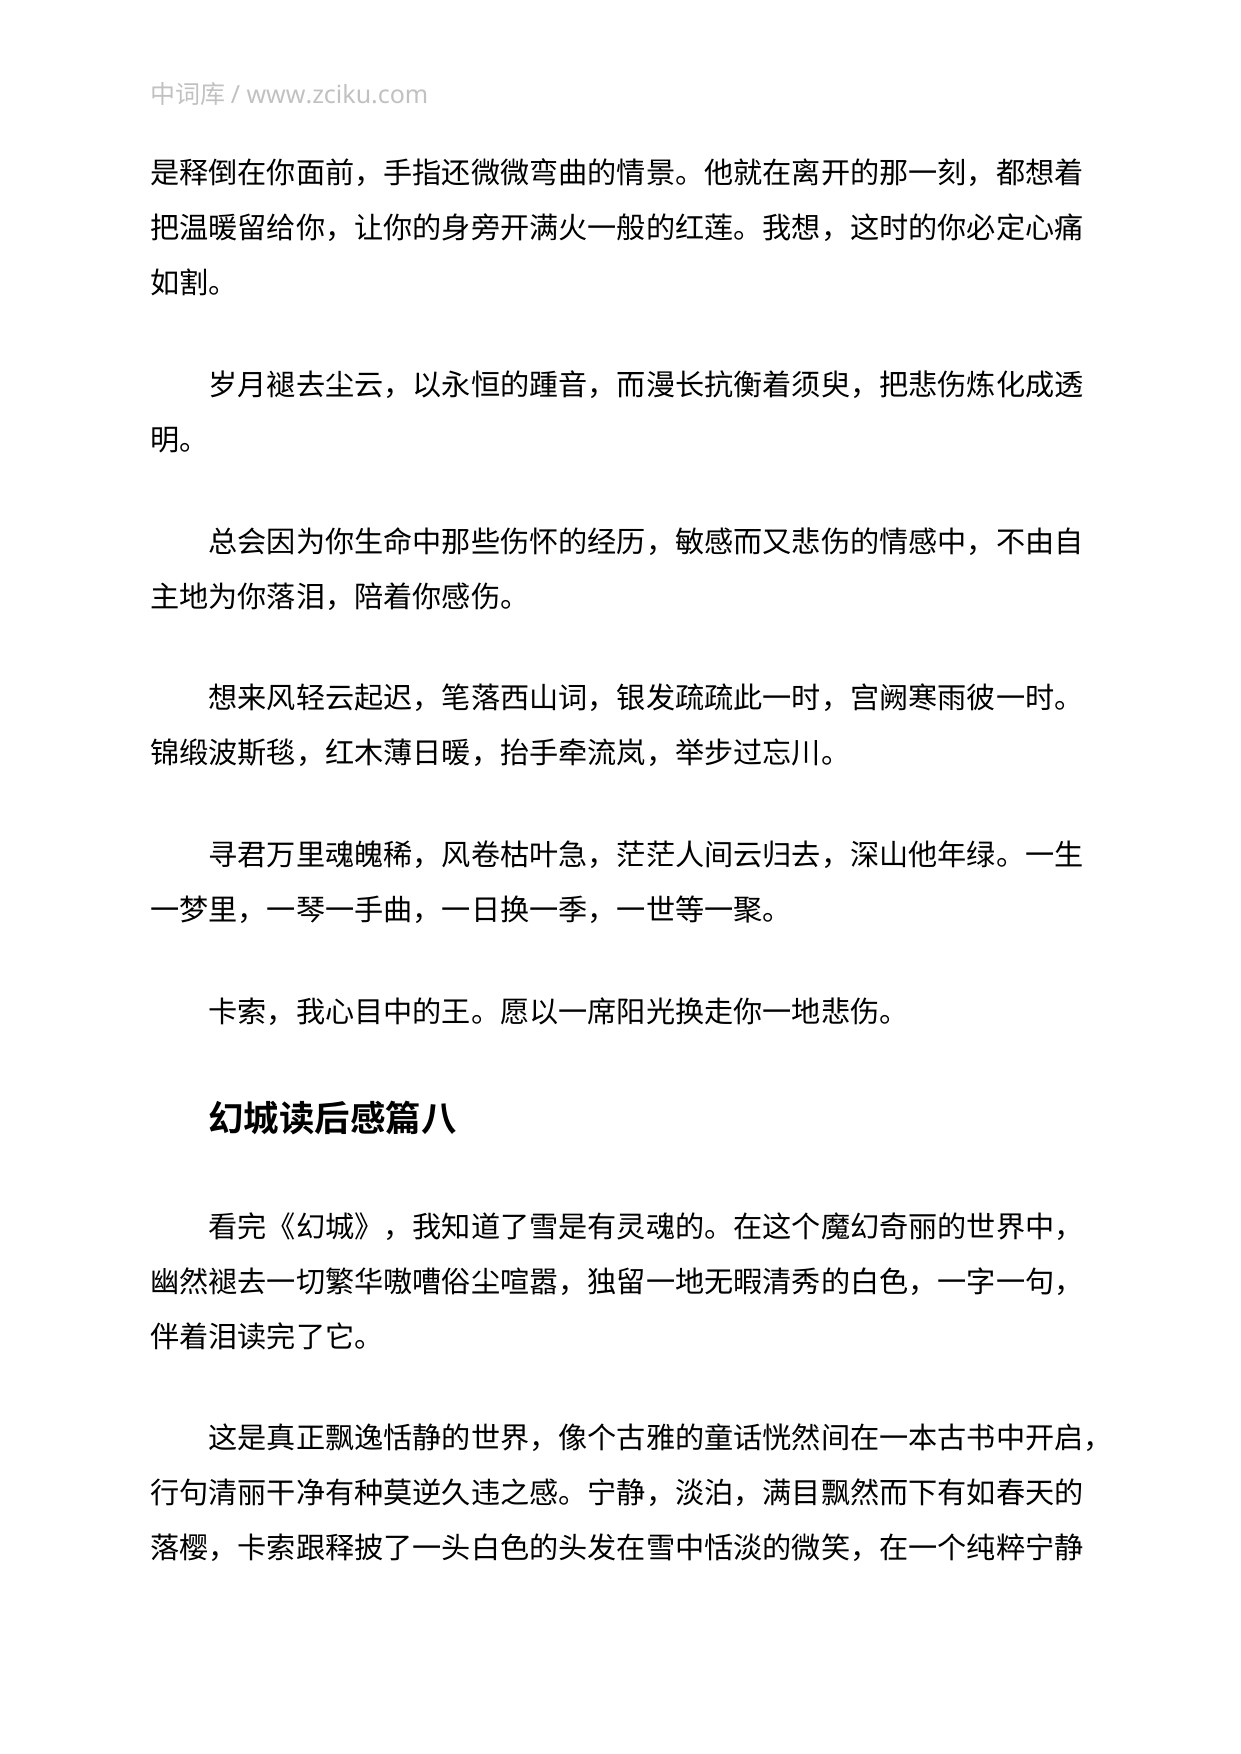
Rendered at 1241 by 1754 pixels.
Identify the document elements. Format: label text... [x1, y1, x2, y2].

text 总会因为你生命中那些伤怀的经历，敏感而又悲伤的情感中，不由自主地为你落泪，陪着你感伤。 [150, 518, 1090, 615]
text 卡索，我心目中的王。愿以一席阳光换走你一地悲伤。 [150, 988, 1090, 1031]
text 寻君万里魂魄稀，风卷枯叶急，茫茫人间云归去，深山他年绿。一生一梦里，一琴一手曲，一日换一季，一世等一聚。 [150, 832, 1090, 929]
text 看完《幻城》，我知道了雪是有灵魂的。在这个魔幻奇丽的世界中，幽然褪去一切繁华嗷嘈俗尘喧嚣，独留一地无暇清秀的白色，一字一句，伴着泪读完了它。 [150, 1203, 1090, 1356]
text 岁月褪去尘云，以永恒的踵音，而漫长抗衡着须臾，把悲伤炼化成透明。 [150, 362, 1090, 459]
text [150, 1415, 1090, 1567]
text 想来风轻云起迟，笔落西山词，银发疏疏此一时，宫阙寒雨彼一时。锦缎波斯毯，红木薄日暖，抬手牵流岚，举步过忘川。 [150, 675, 1090, 772]
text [150, 150, 1090, 302]
text 幻城读后感篇八 [150, 1090, 1090, 1141]
